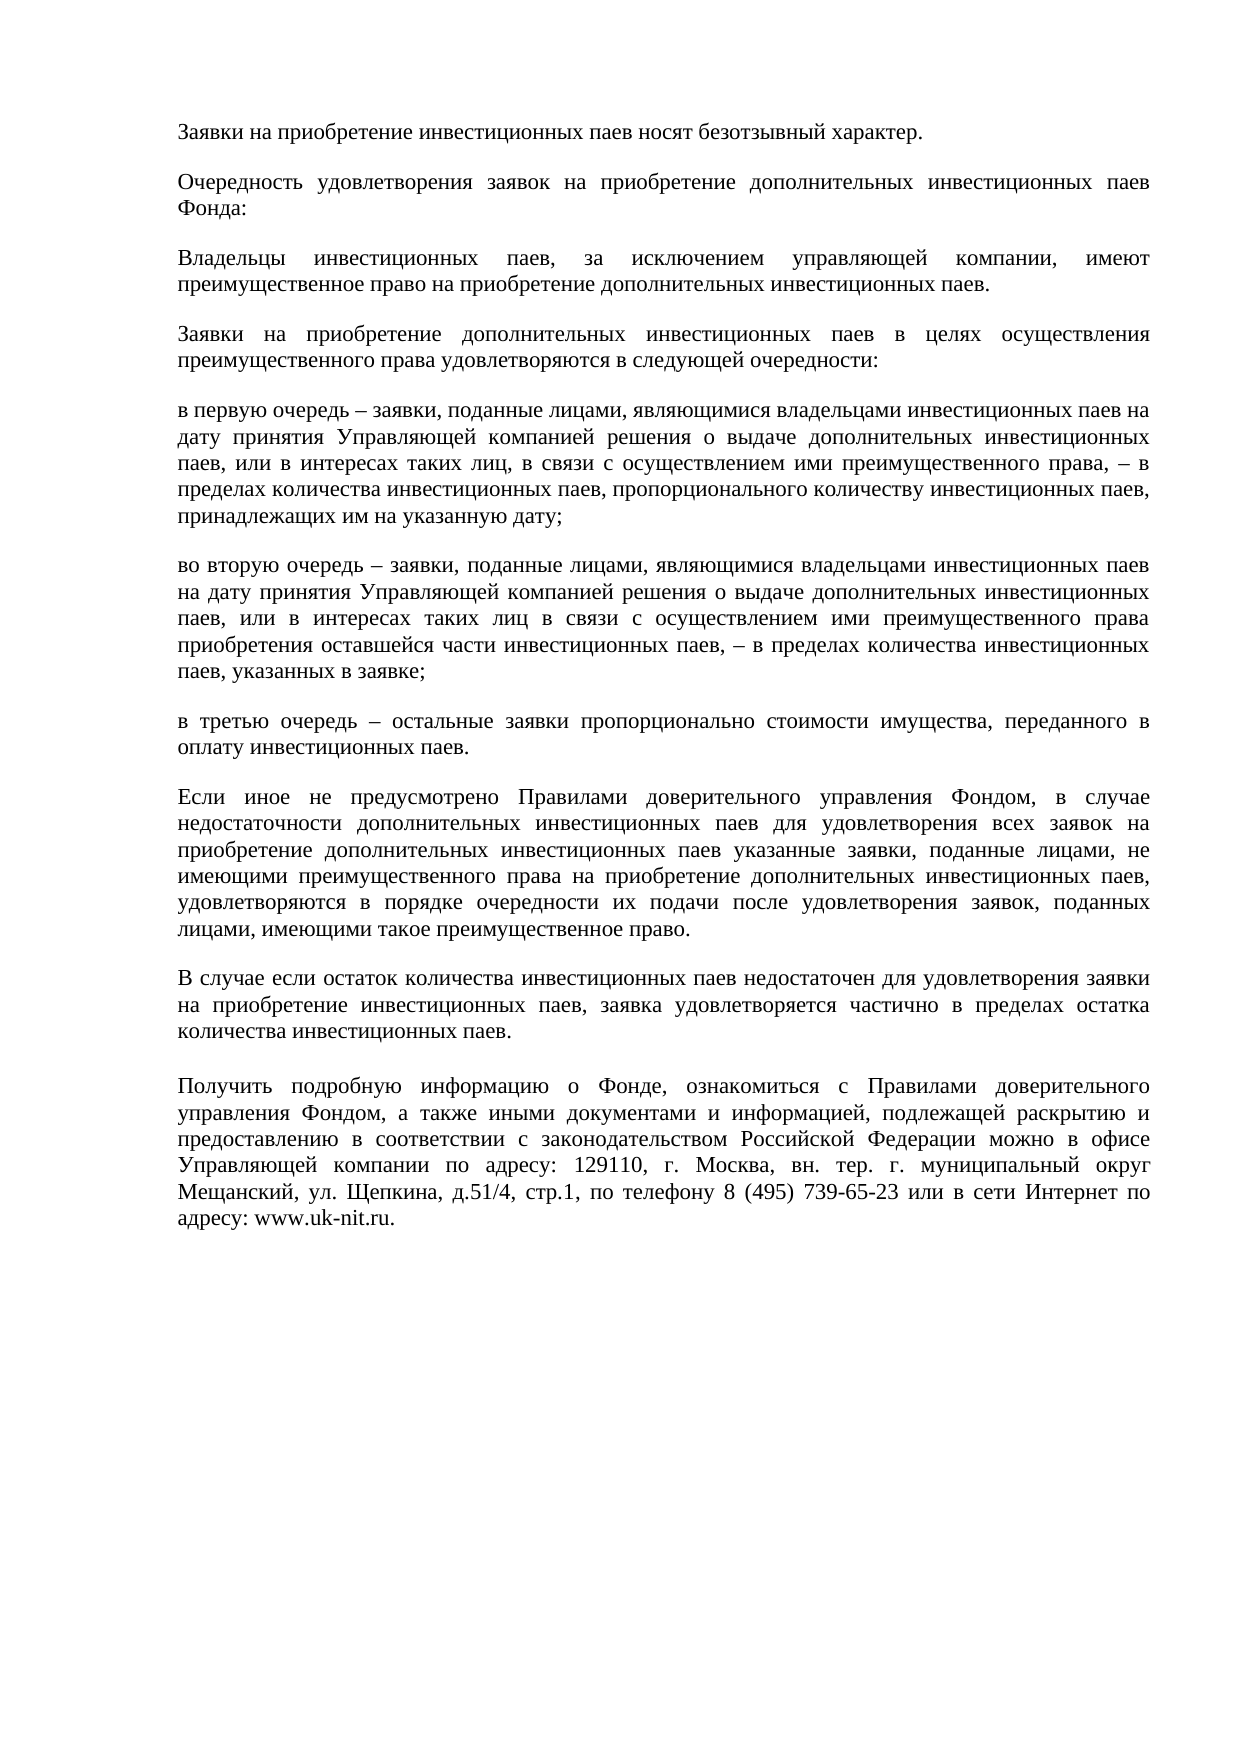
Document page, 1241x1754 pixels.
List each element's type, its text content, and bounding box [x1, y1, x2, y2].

text во вторую очередь – заявки, поданные лицами, являющимися владельцами инвестиционных паев на дату принятия Управляющей компанией решения о выдаче дополнительных инвестиционных паев, или в интересах таких лиц в связи с осуществлением ими преимущественного права приобретения оставшейся части инвестиционных паев, – в пределах количества инвестиционных паев, указанных в заявке; [177, 552, 1152, 683]
text Заявки на приобретение дополнительных инвестиционных паев в целях осуществления преимущественного права удовлетворяются в следующей очередности: [177, 320, 1152, 373]
text Если иное не предусмотрено Правилами доверительного управления Фондом, в случае недостаточности дополнительных инвестиционных паев для удовлетворения всех заявок на приобретение дополнительных инвестиционных паев указанные заявки, поданные лицами, не имеющими преимущественного права на приобретение дополнительных инвестиционных паев, удовлетворяются в порядке очередности их подачи после удовлетворения заявок, поданных лицами, имеющими такое преимущественное право. [177, 783, 1152, 941]
text Заявки на приобретение инвестиционных паев носят безотзывный характер. [177, 118, 1152, 144]
text Владельцы инвестиционных паев, за исключением управляющей компании, имеют преимущественное право на приобретение дополнительных инвестиционных паев. [177, 244, 1152, 297]
text Получить подробную информацию о Фонде, ознакомиться с Правилами доверительного управления Фондом, а также иными документами и информацией, подлежащей раскрытию и предоставлению в соответствии с законодательством Российской Федерации можно в офисе Управляющей компании по адресу: 129110, г. Москва, вн. тер. г. муниципальный округ Мещанский, ул. Щепкина, д.51/4, стр.1, по телефону 8 (495) 739-65-23 или в сети Интернет по адресу: www.uk-nit.ru. [177, 1072, 1152, 1230]
text в первую очередь – заявки, поданные лицами, являющимися владельцами инвестиционных паев на дату принятия Управляющей компанией решения о выдаче дополнительных инвестиционных паев, или в интересах таких лиц, в связи с осуществлением ими преимущественного права, – в пределах количества инвестиционных паев, пропорционального количеству инвестиционных паев, принадлежащих им на указанную дату; [177, 396, 1152, 528]
text Очередность удовлетворения заявок на приобретение дополнительных инвестиционных паев Фонда: [177, 168, 1152, 221]
text В случае если остаток количества инвестиционных паев недостаточен для удовлетворения заявки на приобретение инвестиционных паев, заявка удовлетворяется частично в пределах остатка количества инвестиционных паев. [177, 964, 1152, 1043]
text в третью очередь – остальные заявки пропорционально стоимости имущества, переданного в оплату инвестиционных паев. [177, 707, 1152, 759]
